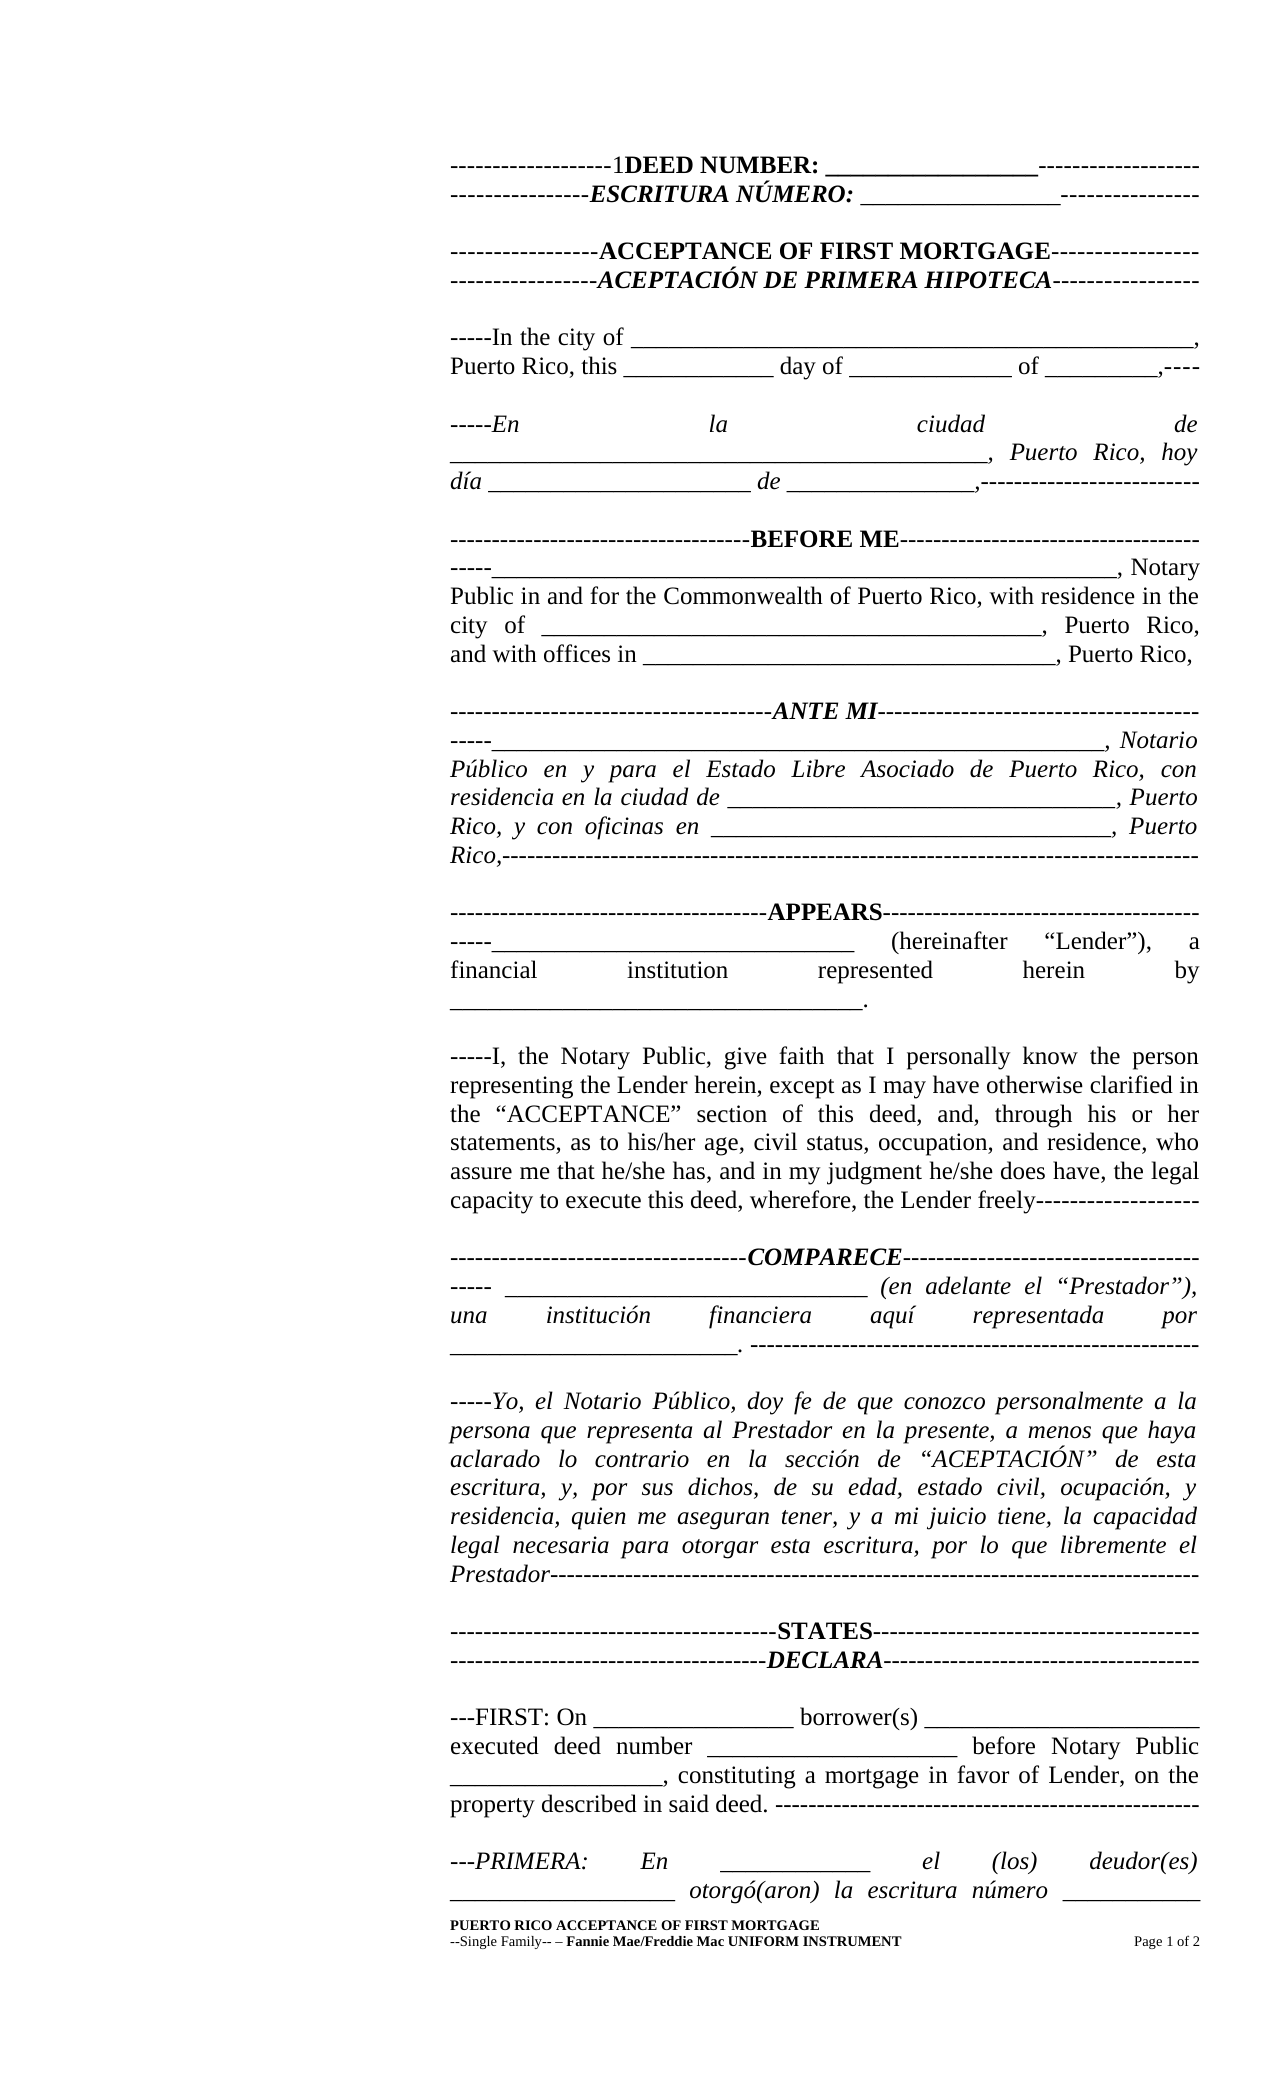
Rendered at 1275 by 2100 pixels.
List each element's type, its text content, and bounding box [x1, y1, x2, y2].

text ACCEPTANCE OF FIRST MORTGAGE [450, 236, 1200, 265]
text ---FIRST: On ________________ borrower(s) ______________________ executed deed number ____________________ before Notary Public _________________, constituting a mortgage in favor of Lender, on the property described in said deed. [450, 1702, 1200, 1817]
text APPEARS [450, 897, 1200, 926]
text ANTE MI [450, 696, 1200, 725]
text -----Yo, el Notario Público, doy fe de que conozco personalmente a la persona que representa al Prestador en la presente, a menos que haya aclarado lo contrario en la sección de “ACEPTACIÓN” de esta escritura, y, por sus dichos, de su edad, estado civil, ocupación, y residencia, quien me aseguran tener, y a mi juicio tiene, la capacidad legal necesaria para otorgar esta escritura, por lo que libremente el Prestador [450, 1386, 1200, 1587]
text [450, 1846, 1200, 1904]
text -----__________________________________________________, Notary Public in and for the Commonwealth of Puerto Rico, with residence in the city of ________________________________________, Puerto Rico, and with offices in _________________________________, Puerto Rico, [450, 552, 1200, 667]
text COMPARECE [450, 1242, 1200, 1271]
text STATES [450, 1616, 1200, 1645]
text -----_________________________________________________, Notario Público en y para el Estado Libre Asociado de Puerto Rico, con residencia en la ciudad de _______________________________, Puerto Rico, y con oficinas en ________________________________, Puerto Rico, [450, 725, 1200, 869]
text -----En la ciudad de ___________________________________________, Puerto Rico, hoy día _____________________ de _______________, [450, 409, 1200, 495]
text -----In the city of _____________________________________________, Puerto Rico, this ____________ day of _____________ of _________, [450, 322, 1200, 380]
text ACEPTACIÓN DE PRIMERA HIPOTECA [450, 265, 1200, 294]
text BEFORE ME [450, 524, 1200, 552]
text -----_____________________________ (hereinafter “Lender”), a financial institution represented herein by _________________________________. [450, 926, 1200, 1012]
text DECLARA [450, 1645, 1200, 1674]
text -----I, the Notary Public, give faith that I personally know the person representing the Lender herein, except as I may have otherwise clarified in the “ACCEPTANCE” section of this deed, and, through his or her statements, as to his/her age, civil status, occupation, and residence, who assure me that he/she has, and in my judgment he/she does have, the legal capacity to execute this deed, wherefore, the Lender freely [450, 1041, 1200, 1214]
text ESCRITURA NÚMERO: ________________ [450, 179, 1200, 207]
text ----- _____________________________ (en adelante el “Prestador”), una institución financiera aquí representada por _______________________. [450, 1271, 1200, 1357]
text DEED NUMBER: _________________ [450, 150, 1200, 179]
